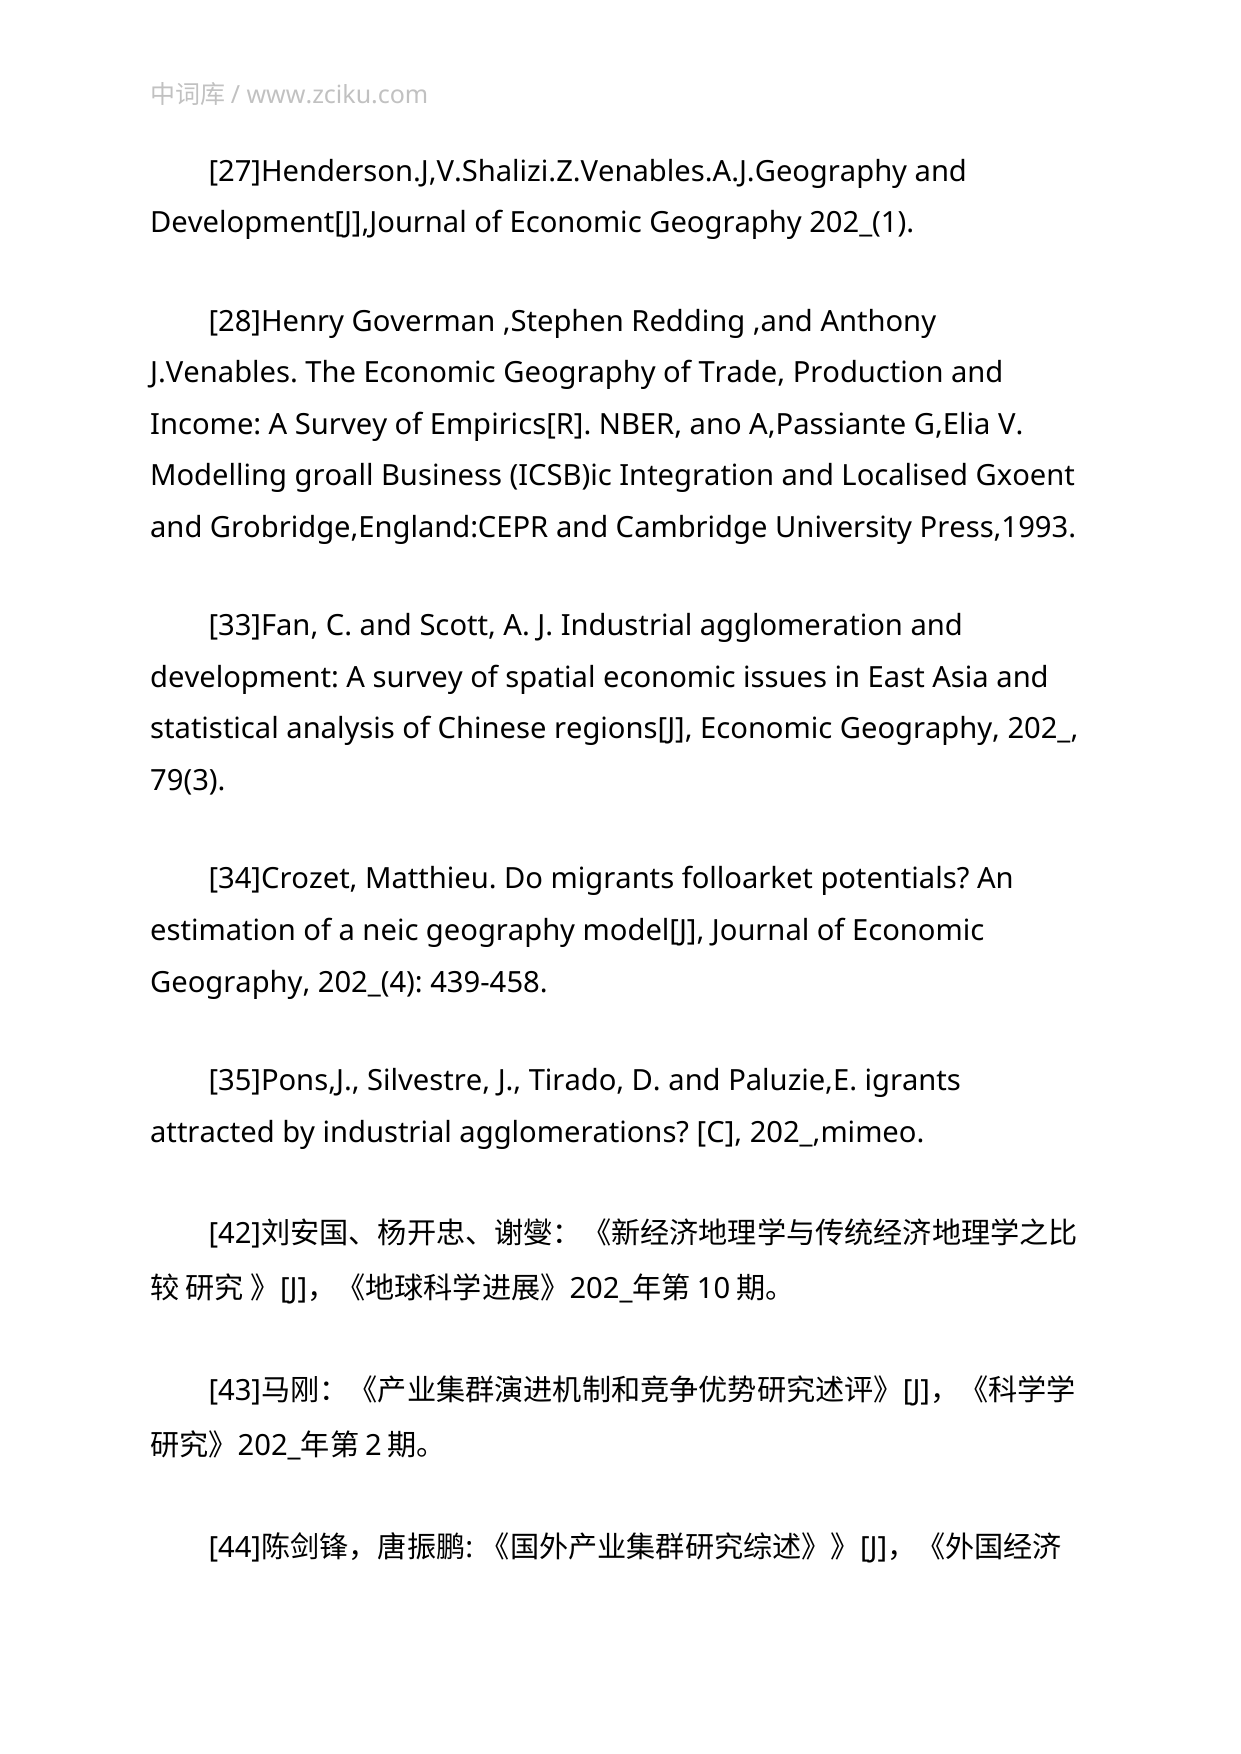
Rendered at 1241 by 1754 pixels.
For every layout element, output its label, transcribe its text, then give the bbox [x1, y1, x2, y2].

text [35]Pons,J., Silvestre, J., Tirado, D. and Paluzie,E. igrants attracted by industrial agglomerations? [C], 202_,mimeo. [150, 1059, 1090, 1151]
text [150, 1523, 1090, 1566]
text [28]Henry Goverman ,Stephen Redding ,and Anthony J.Venables. The Economic Geography of Trade, Production and Income: A Survey of Empirics[R]. NBER, ano A,Passiante G,Elia V. Modelling groall Business (ICSB)ic Integration and Localised Gxoent and Grobridge,England:CEPR and Cambridge University Press,1993. [150, 300, 1090, 546]
text [27]Henderson.J,V.Shalizi.Z.Venables.A.J.Geography and Development[J],Journal of Economic Geography 202_(1). [150, 150, 1090, 241]
text [42]刘安国、杨开忠、谢燮：《新经济地理学与传统经济地理学之比较 研究 》[J]，《地球科学进展》202_年第10期。 [150, 1209, 1090, 1307]
text [33]Fan, C. and Scott, A. J. Industrial agglomeration and development: A survey of spatial economic issues in East Asia and statistical analysis of Chinese regions[J], Economic Geography, 202_, 79(3). [150, 605, 1090, 799]
text [43]马刚：《产业集群演进机制和竞争优势研究述评》[J]，《科学学研究》202_年第2期。 [150, 1366, 1090, 1464]
text [34]Crozet, Matthieu. Do migrants folloarket potentials? An estimation of a neic geography model[J], Journal of Economic Geography, 202_(4): 439-458. [150, 858, 1090, 1001]
